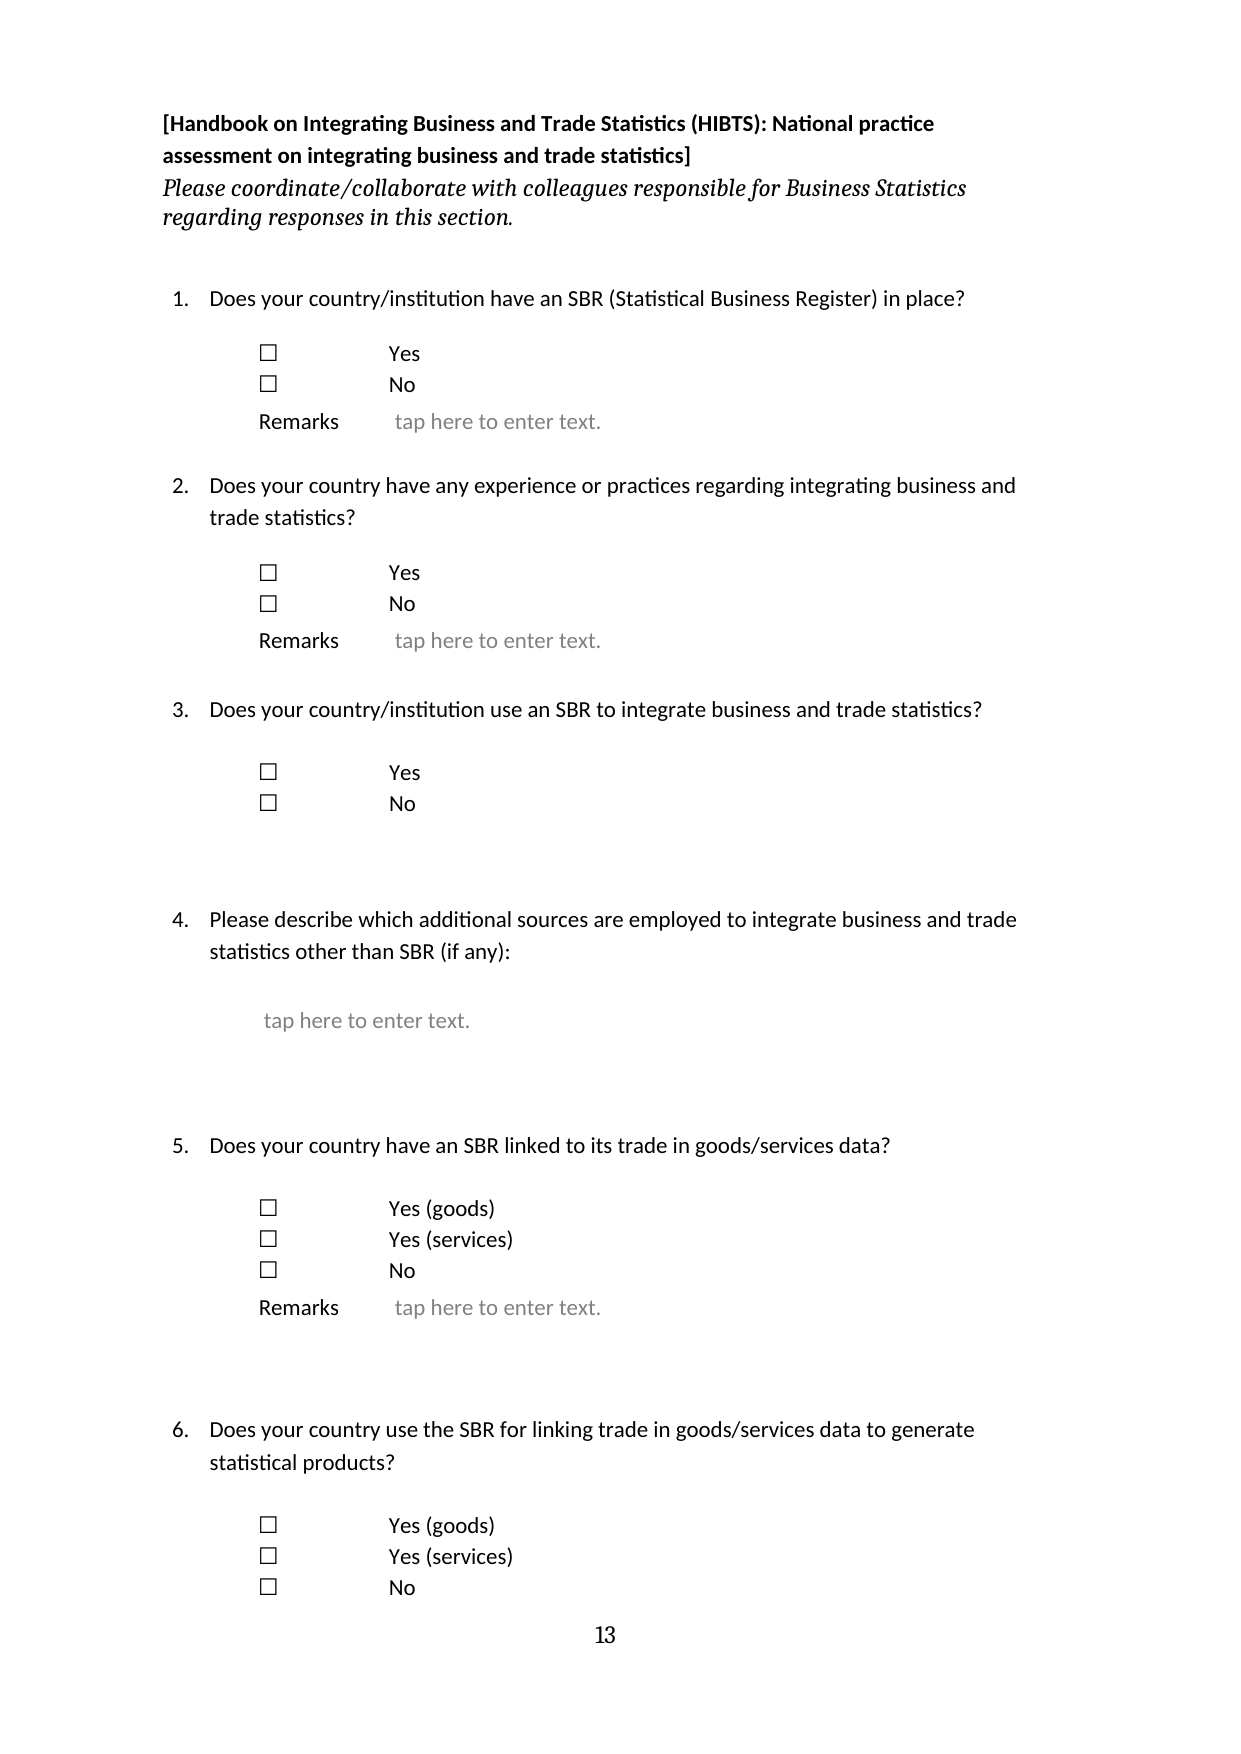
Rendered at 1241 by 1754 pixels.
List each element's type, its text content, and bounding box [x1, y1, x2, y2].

table_cell tap here to enter text. [378, 400, 893, 443]
table_header tap here to enter text. [247, 999, 796, 1042]
list Does your country/institution use an SBR to integrate business and trade statistics? [172, 695, 1048, 723]
table_header Yes (goods) [378, 1192, 893, 1223]
table_header Yes [378, 338, 893, 369]
table_cell ☐ [247, 1540, 377, 1572]
table_header Yes [378, 557, 893, 588]
table_cell No [378, 369, 893, 400]
table_header ☐ [247, 1509, 377, 1540]
list Does your country have an SBR linked to its trade in goods/services data? [172, 1131, 1048, 1159]
text Please coordinate/collaborate with colleagues responsible for Business Statistics regarding responses in this section. [162, 174, 1048, 231]
table_cell ☐ [247, 369, 377, 400]
list Please describe which additional sources are employed to integrate business and trade statistics other than SBR (if any): [172, 905, 1048, 965]
table_cell ☐ [247, 1223, 377, 1254]
table_cell ☐ [247, 1255, 377, 1286]
table_cell No [378, 1572, 893, 1603]
table_cell tap here to enter text. [378, 619, 893, 662]
table_cell ☐ [247, 1572, 377, 1603]
table_header ☐ [247, 756, 378, 787]
table_cell tap here to enter text. [378, 1286, 893, 1329]
table_cell Remarks [247, 400, 377, 443]
table_cell No [378, 588, 893, 619]
table_header ☐ [247, 338, 377, 369]
table_cell Yes (services) [378, 1223, 893, 1254]
table_cell ☐ [247, 787, 378, 818]
list Does your country/institution have an SBR (Statistical Business Register) in place? [172, 284, 1048, 312]
table_header Yes [378, 756, 1053, 787]
table_cell Remarks [247, 619, 377, 662]
table_cell Remarks [247, 1286, 377, 1329]
table_cell No [378, 787, 1053, 818]
table_header Yes (goods) [378, 1509, 893, 1540]
subtitle [Handbook on Integrating Business and Trade Statistics (HIBTS): National practice assessment on integrating business and trade statistics] [162, 109, 1048, 170]
list Does your country have any experience or practices regarding integrating business and trade statistics? [172, 471, 1048, 532]
table_cell Yes (services) [378, 1540, 893, 1572]
table_cell No [378, 1255, 893, 1286]
list Does your country use the SBR for linking trade in goods/services data to generate statistical products? [172, 1416, 1048, 1476]
table_header ☐ [247, 1192, 377, 1223]
